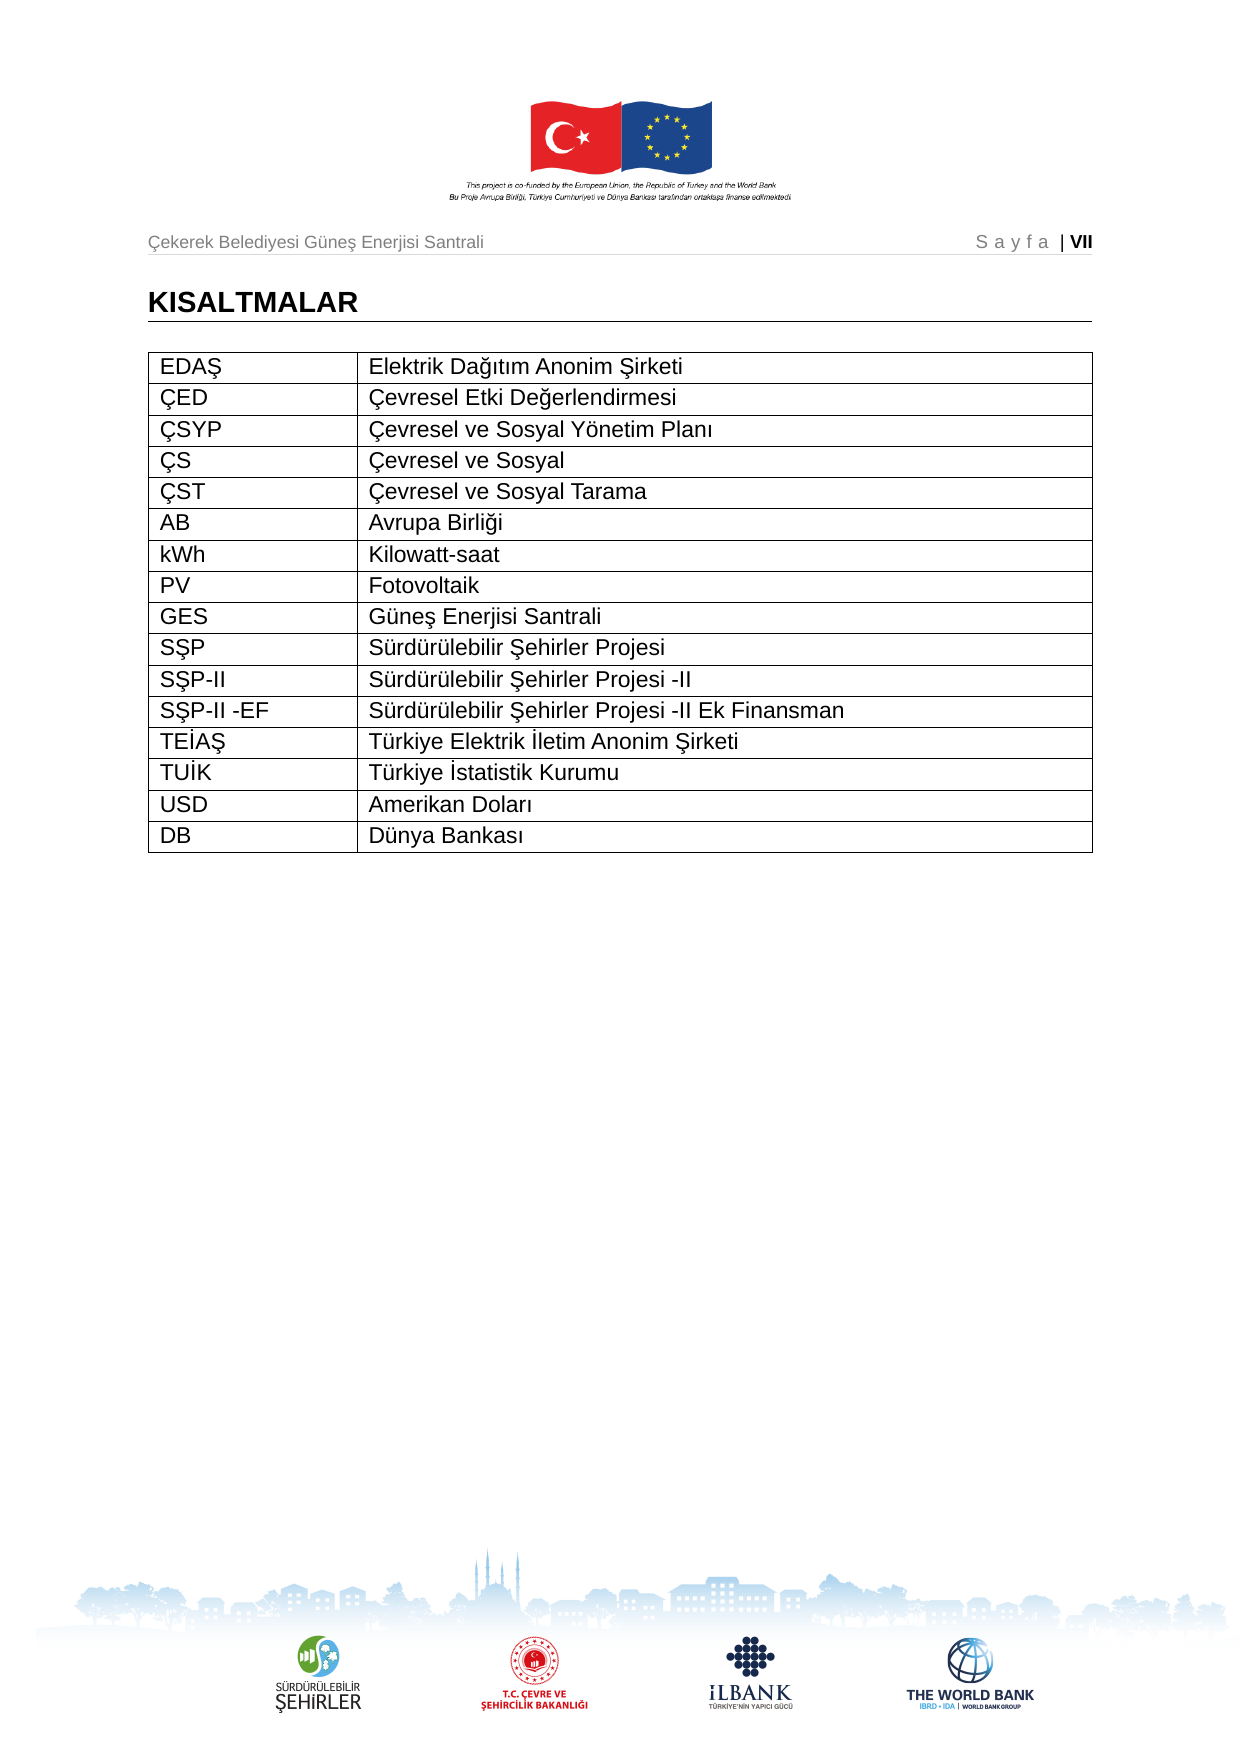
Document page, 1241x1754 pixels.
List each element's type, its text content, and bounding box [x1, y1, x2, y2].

table_cell Fotovoltaik [358, 572, 1092, 602]
table_cell ÇS [149, 447, 357, 477]
table_cell Avrupa Birliği [358, 509, 1092, 539]
text KISALTMALAR [148, 285, 1092, 321]
table_cell PV [149, 572, 357, 602]
table_cell SŞP-II -EF [149, 697, 357, 727]
table_header Elektrik Dağıtım Anonim Şirketi [358, 353, 1092, 383]
table_cell TUİK [149, 759, 357, 789]
table_cell SŞP-II [149, 666, 357, 696]
table_cell USD [149, 791, 357, 821]
table_cell kWh [149, 541, 357, 571]
table_cell Çevresel ve Sosyal Yönetim Planı [358, 416, 1092, 446]
table_cell Güneş Enerjisi Santrali [358, 603, 1092, 633]
table_cell Çevresel Etki Değerlendirmesi [358, 384, 1092, 414]
table_cell Çevresel ve Sosyal [358, 447, 1092, 477]
table_cell Amerikan Doları [358, 791, 1092, 821]
table_header EDAŞ [149, 353, 357, 383]
table_cell Sürdürülebilir Şehirler Projesi -II Ek Finansman [358, 697, 1092, 727]
table_cell Kilowatt-saat [358, 541, 1092, 571]
table_cell GES [149, 603, 357, 633]
table_cell Sürdürülebilir Şehirler Projesi -II [358, 666, 1092, 696]
picture [36, 1548, 1241, 1714]
table_cell AB [149, 509, 357, 539]
table_cell ÇST [149, 478, 357, 508]
table_cell Dünya Bankası [358, 822, 1092, 852]
table_cell ÇSYP [149, 416, 357, 446]
table_cell Türkiye Elektrik İletim Anonim Şirketi [358, 728, 1092, 758]
table_cell ÇED [149, 384, 357, 414]
table_cell TEİAŞ [149, 728, 357, 758]
table_cell Çevresel ve Sosyal Tarama [358, 478, 1092, 508]
table_cell DB [149, 822, 357, 852]
table_cell Sürdürülebilir Şehirler Projesi [358, 634, 1092, 664]
table_cell SŞP [149, 634, 357, 664]
table_cell Türkiye İstatistik Kurumu [358, 759, 1092, 789]
